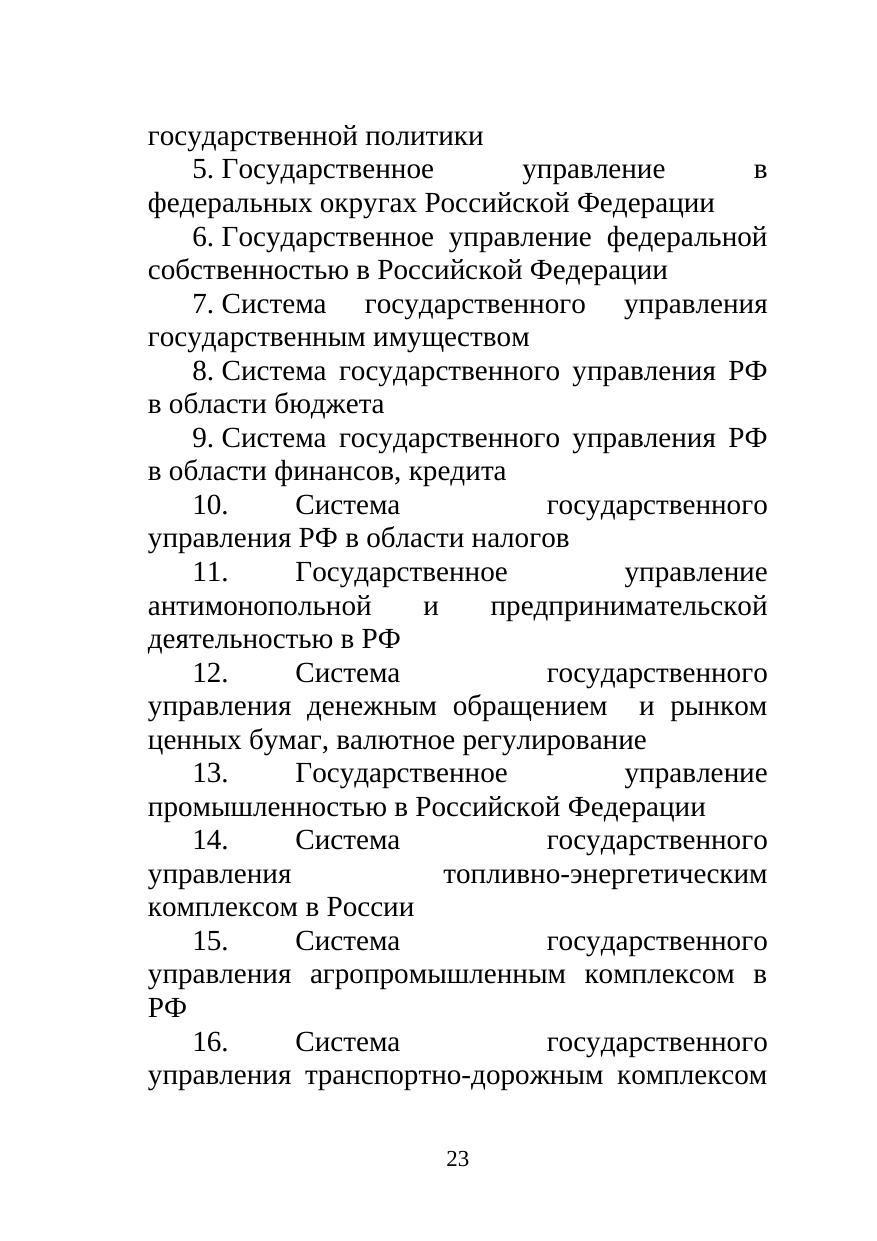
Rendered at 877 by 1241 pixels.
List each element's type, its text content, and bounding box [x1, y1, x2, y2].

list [148, 1024, 768, 1091]
list Государственное управление федеральной собственностью в Российской Федерации [148, 219, 768, 286]
list Система государственного управления РФ в области финансов, кредита [148, 420, 768, 487]
list Система государственного управления агропромышленным комплексом в РФ [148, 923, 768, 1024]
list Государственное управление в федеральных округах Российской Федерации [148, 152, 768, 219]
list Система государственного управления денежным обращением и рынком ценных бумаг, валютное регулирование [148, 655, 768, 755]
list Государственное управление промышленностью в Российской Федерации [148, 755, 768, 822]
list Система государственного управления РФ в области бюджета [148, 353, 768, 420]
list Государственное управление антимонопольной и предпринимательской деятельностью в РФ [148, 554, 768, 655]
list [148, 118, 768, 152]
list Система государственного управления РФ в области налогов [148, 487, 768, 554]
list Система государственного управления топливно-энергетическим комплексом в России [148, 822, 768, 923]
list Система государственного управления государственным имуществом [148, 286, 768, 353]
